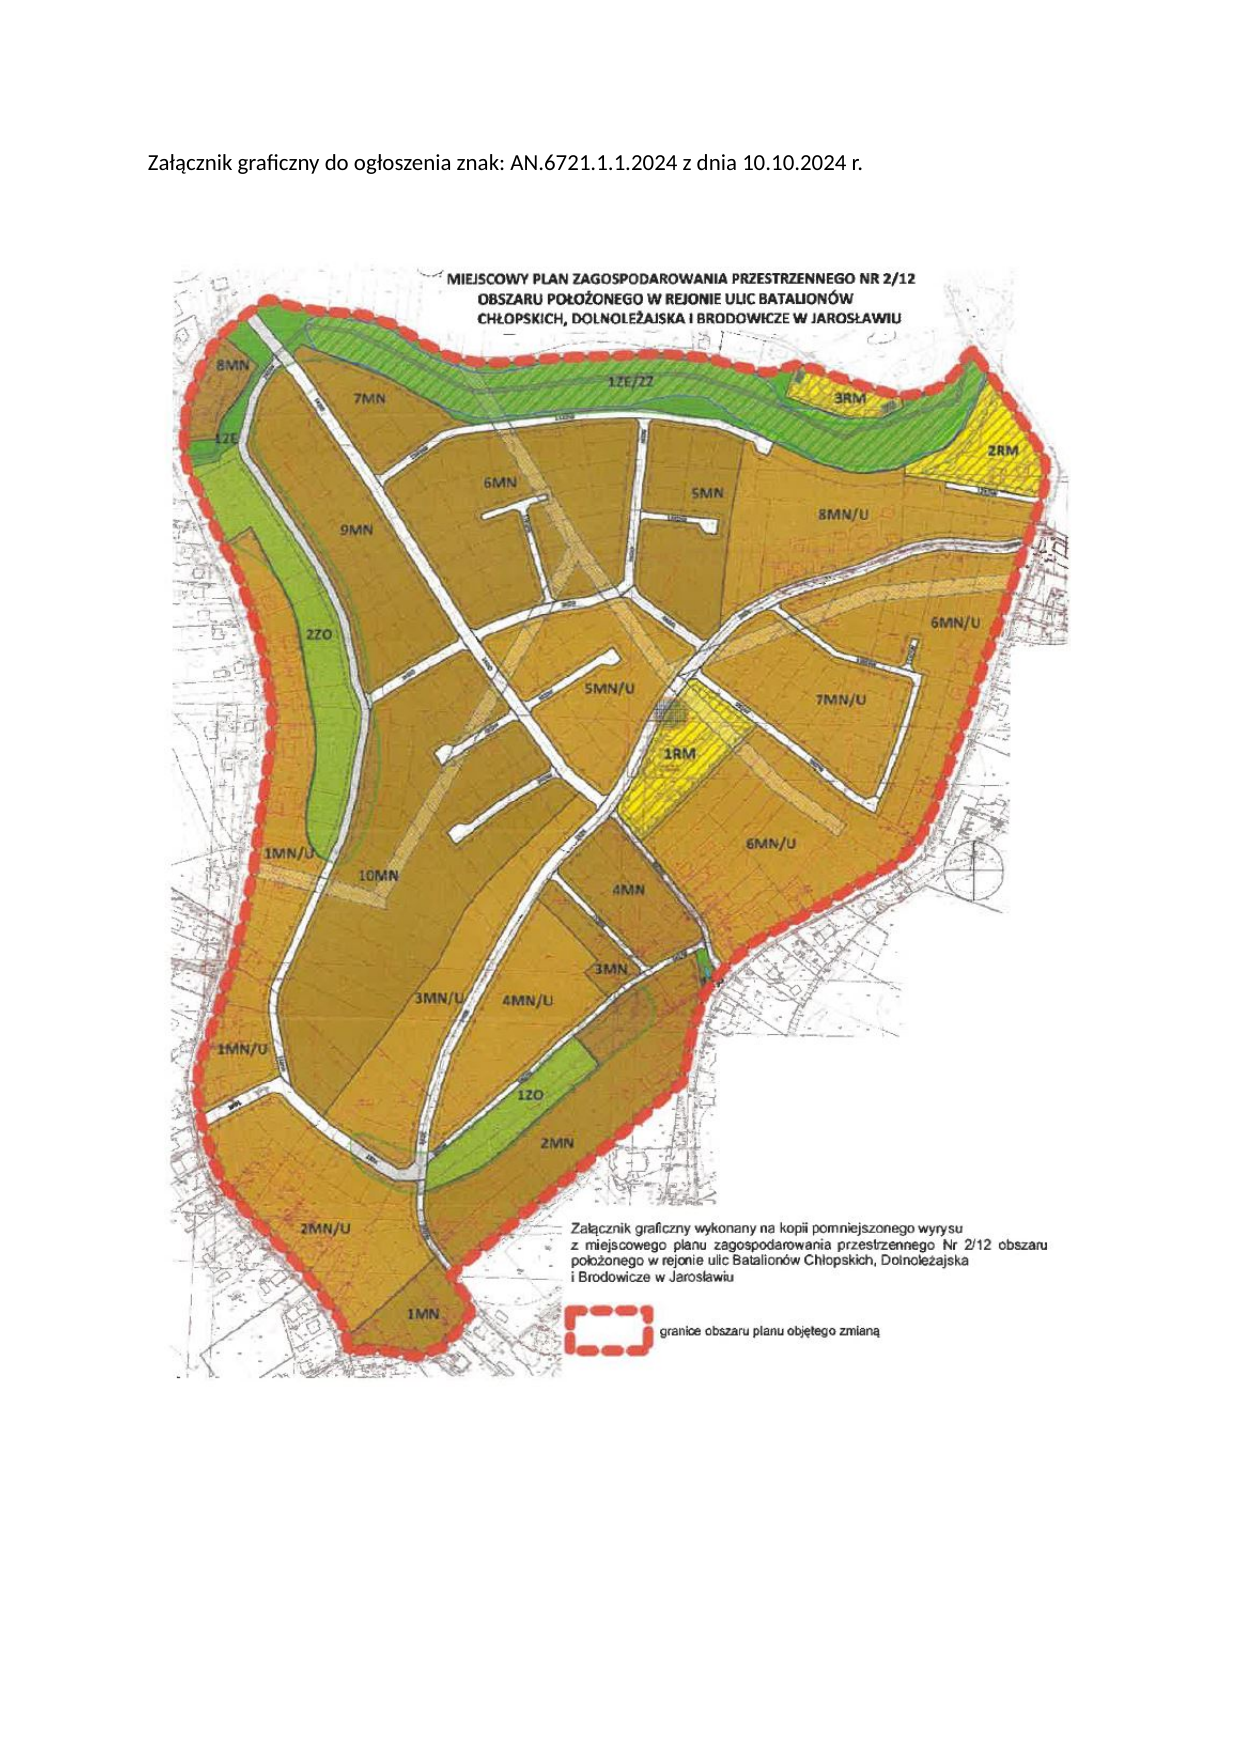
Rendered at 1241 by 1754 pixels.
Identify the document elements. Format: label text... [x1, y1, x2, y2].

text Załącznik graficzny do ogłoszenia znak: AN.6721.1.1.2024 z dnia 10.10.2024 r. [148, 148, 1093, 176]
picture [147, 241, 1093, 1391]
